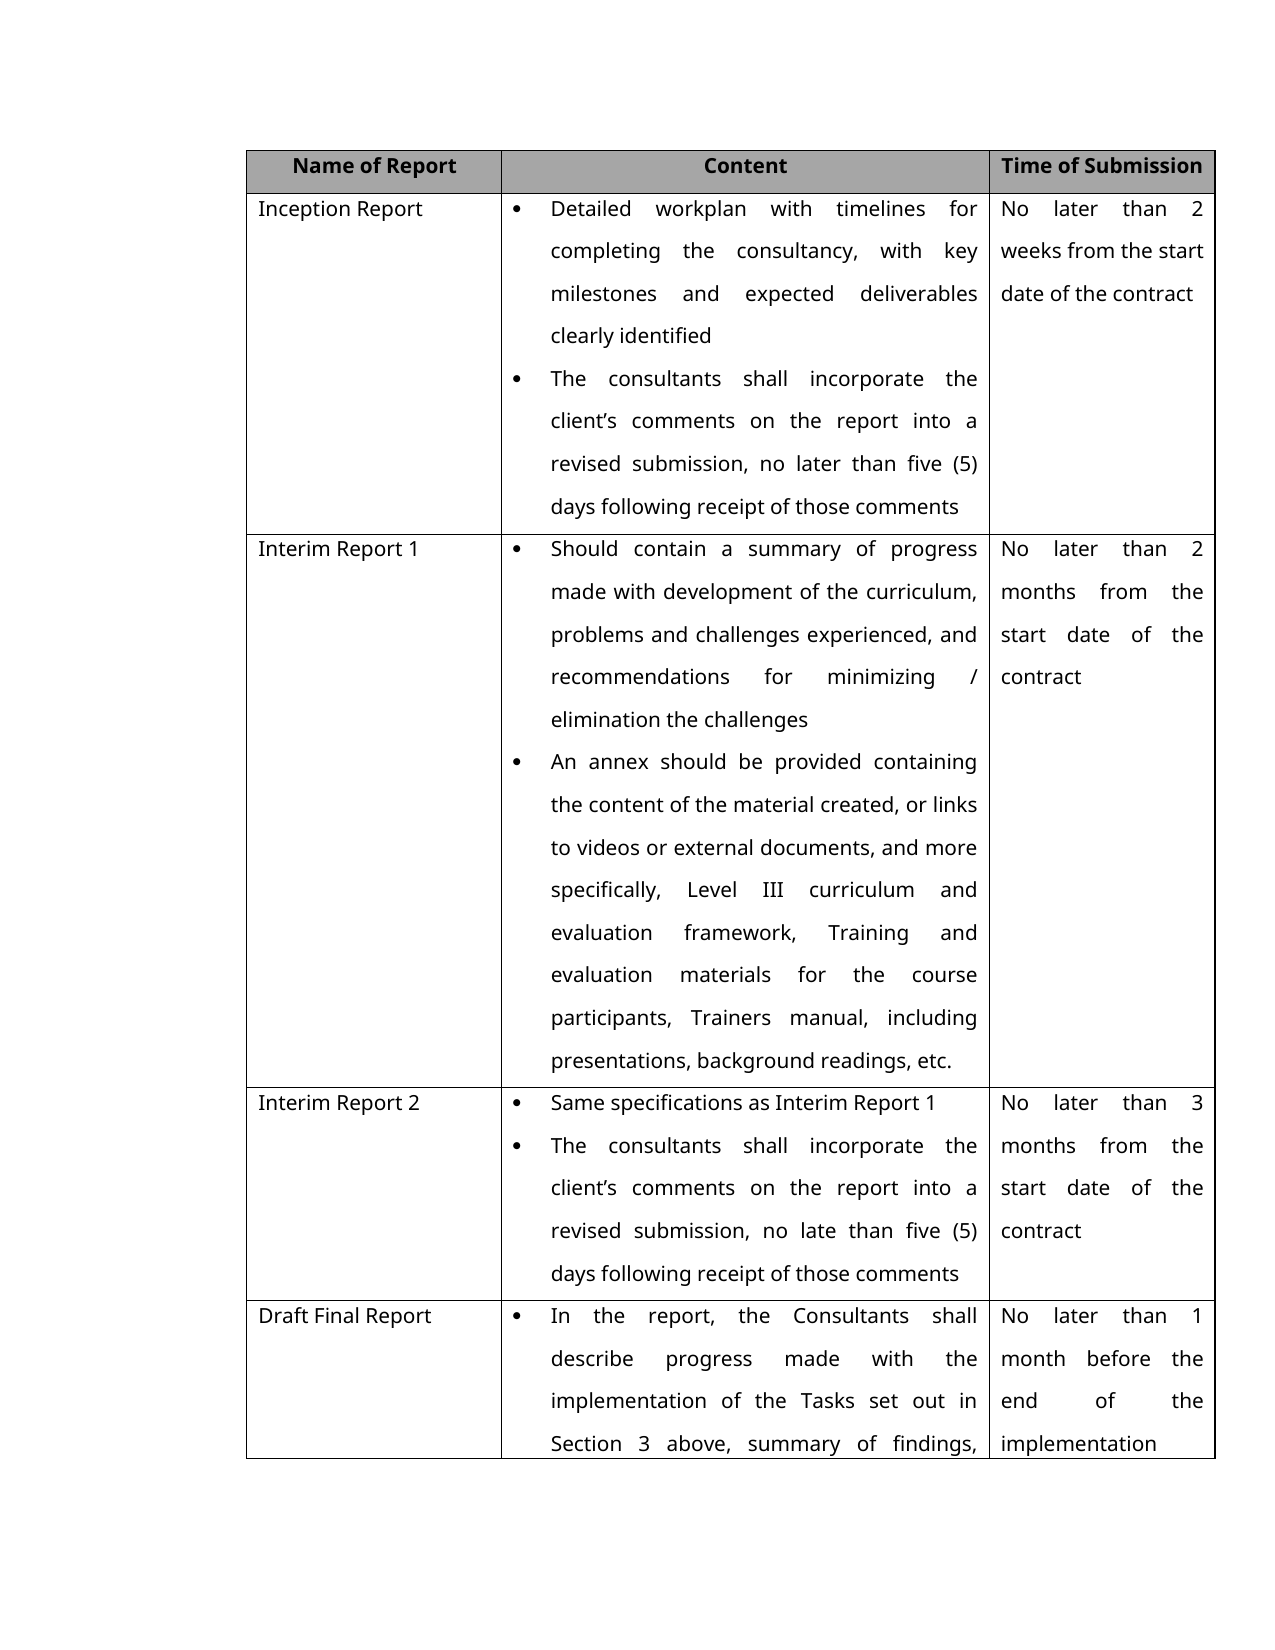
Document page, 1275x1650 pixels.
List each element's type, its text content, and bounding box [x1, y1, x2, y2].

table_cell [502, 1301, 989, 1458]
table_cell Inception Report [247, 194, 501, 533]
table_header Name of Report [247, 151, 501, 193]
table_cell No later than 2 weeks from the start date of the contract [990, 194, 1214, 533]
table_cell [990, 1301, 1214, 1458]
table_cell No later than 2 months from the start date of the contract [990, 535, 1214, 1087]
table_header Content [502, 151, 989, 193]
table_cell Detailed workplan with timelines for completing the consultancy, with key milestones and expected deliverables clearly identified The consultants shall incorporate the client’s comments on the report into a revised submission, no later than five (5) days following receipt of those comments [502, 194, 989, 533]
table_cell Interim Report 1 [247, 535, 501, 1087]
table_cell Draft Final Report [247, 1301, 501, 1458]
table_header Time of Submission [990, 151, 1214, 193]
table_cell Same specifications as Interim Report 1 The consultants shall incorporate the client’s comments on the report into a revised submission, no late than five (5) days following receipt of those comments [502, 1088, 989, 1300]
table_cell Interim Report 2 [247, 1088, 501, 1300]
table_cell No later than 3 months from the start date of the contract [990, 1088, 1214, 1300]
table_cell Should contain a summary of progress made with development of the curriculum, problems and challenges experienced, and recommendations for minimizing / elimination the challenges An annex should be provided containing the content of the material created, or links to videos or external documents, and more specifically, Level III curriculum and evaluation framework, Training and evaluation materials for the course participants, Trainers manual, including presentations, background readings, etc. [502, 535, 989, 1087]
